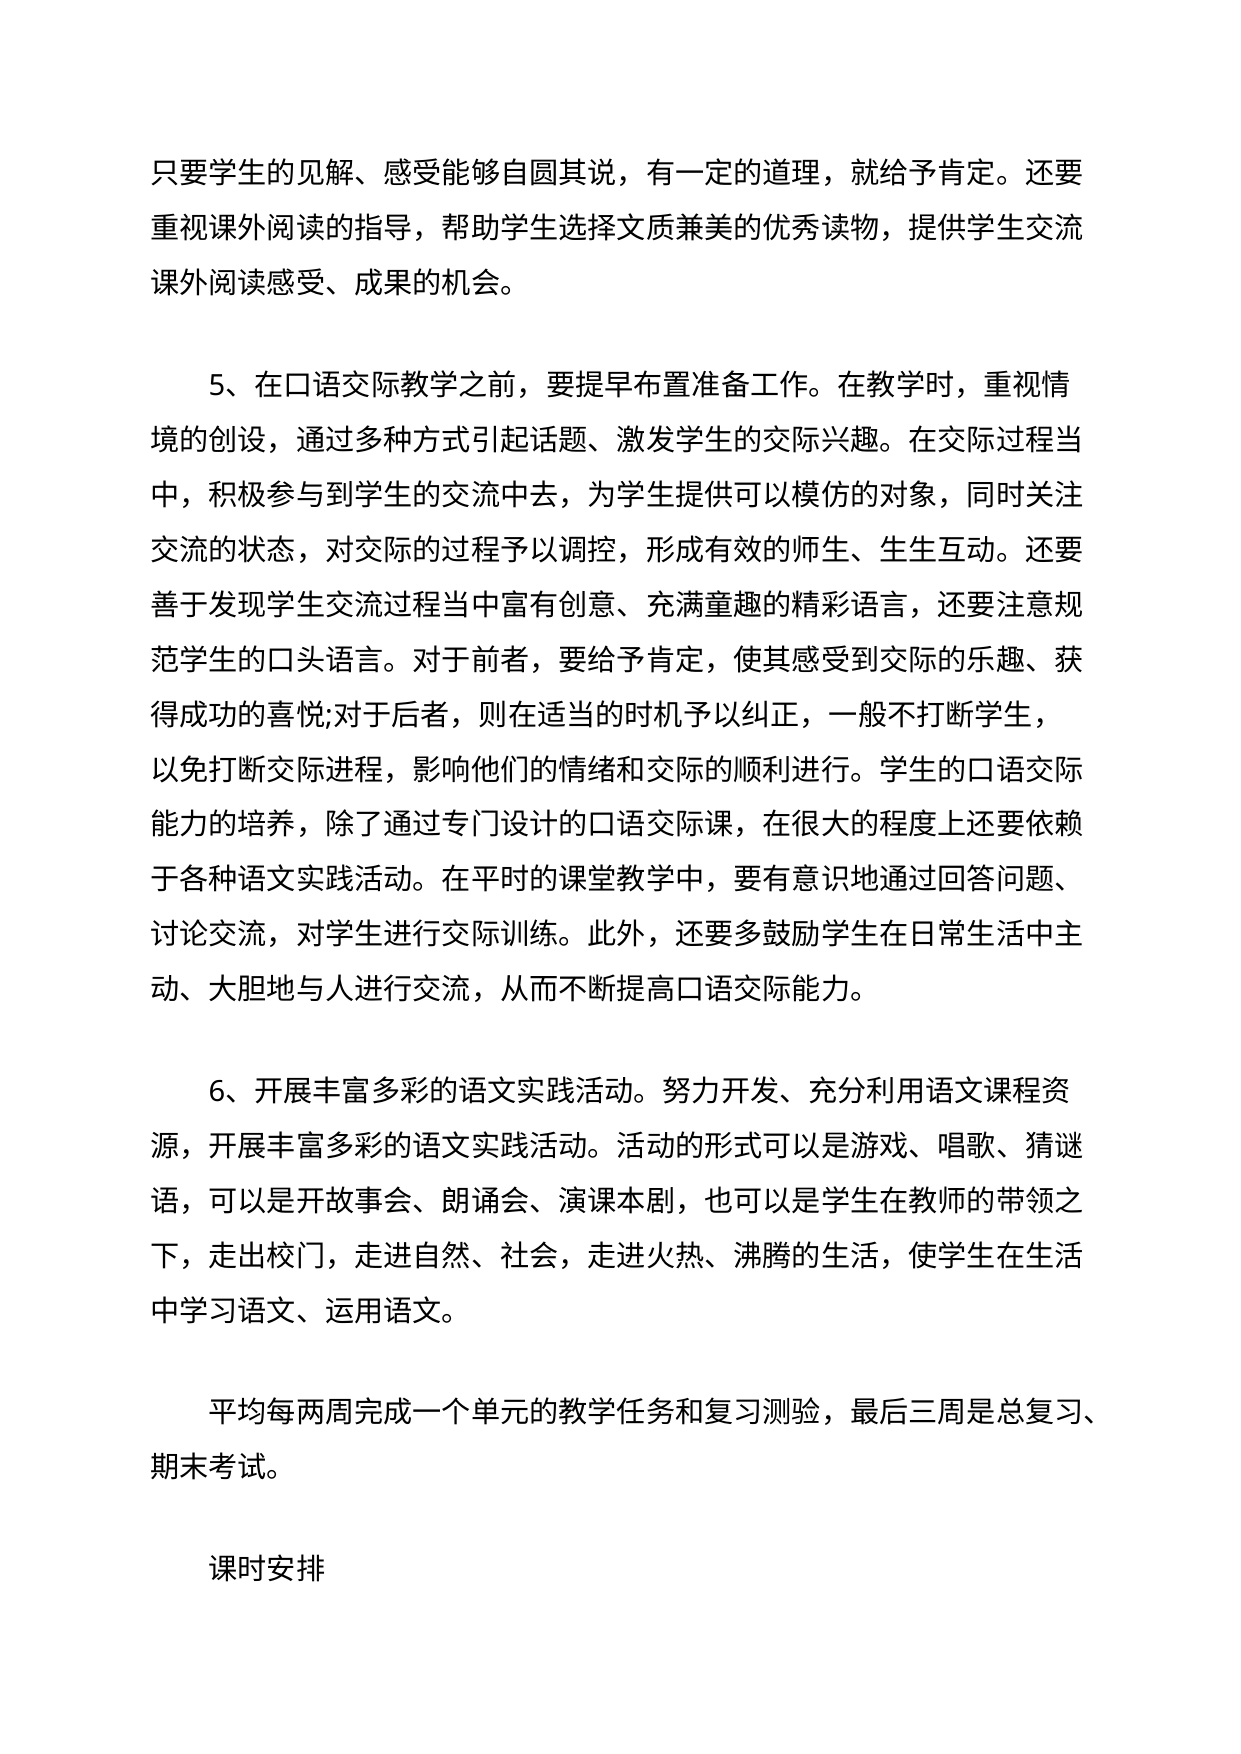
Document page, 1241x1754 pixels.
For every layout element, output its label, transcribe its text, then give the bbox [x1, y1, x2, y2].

text 课时安排 [150, 1546, 1090, 1588]
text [150, 150, 1090, 302]
text 平均每两周完成一个单元的教学任务和复习测验，最后三周是总复习、期末考试。 [150, 1389, 1090, 1486]
text 5、在口语交际教学之前，要提早布置准备工作。在教学时，重视情境的创设，通过多种方式引起话题、激发学生的交际兴趣。在交际过程当中，积极参与到学生的交流中去，为学生提供可以模仿的对象，同时关注交流的状态，对交际的过程予以调控，形成有效的师生、生生互动。还要善于发现学生交流过程当中富有创意、充满童趣的精彩语言，还要注意规范学生的口头语言。对于前者，要给予肯定，使其感受到交际的乐趣、获得成功的喜悦;对于后者，则在适当的时机予以纠正，一般不打断学生，以免打断交际进程，影响他们的情绪和交际的顺利进行。学生的口语交际能力的培养，除了通过专门设计的口语交际课，在很大的程度上还要依赖于各种语文实践活动。在平时的课堂教学中，要有意识地通过回答问题、讨论交流，对学生进行交际训练。此外，还要多鼓励学生在日常生活中主动、大胆地与人进行交流，从而不断提高口语交际能力。 [150, 362, 1090, 1008]
text 6、开展丰富多彩的语文实践活动。努力开发、充分利用语文课程资源，开展丰富多彩的语文实践活动。活动的形式可以是游戏、唱歌、猜谜语，可以是开故事会、朗诵会、演课本剧，也可以是学生在教师的带领之下，走出校门，走进自然、社会，走进火热、沸腾的生活，使学生在生活中学习语文、运用语文。 [150, 1067, 1090, 1329]
